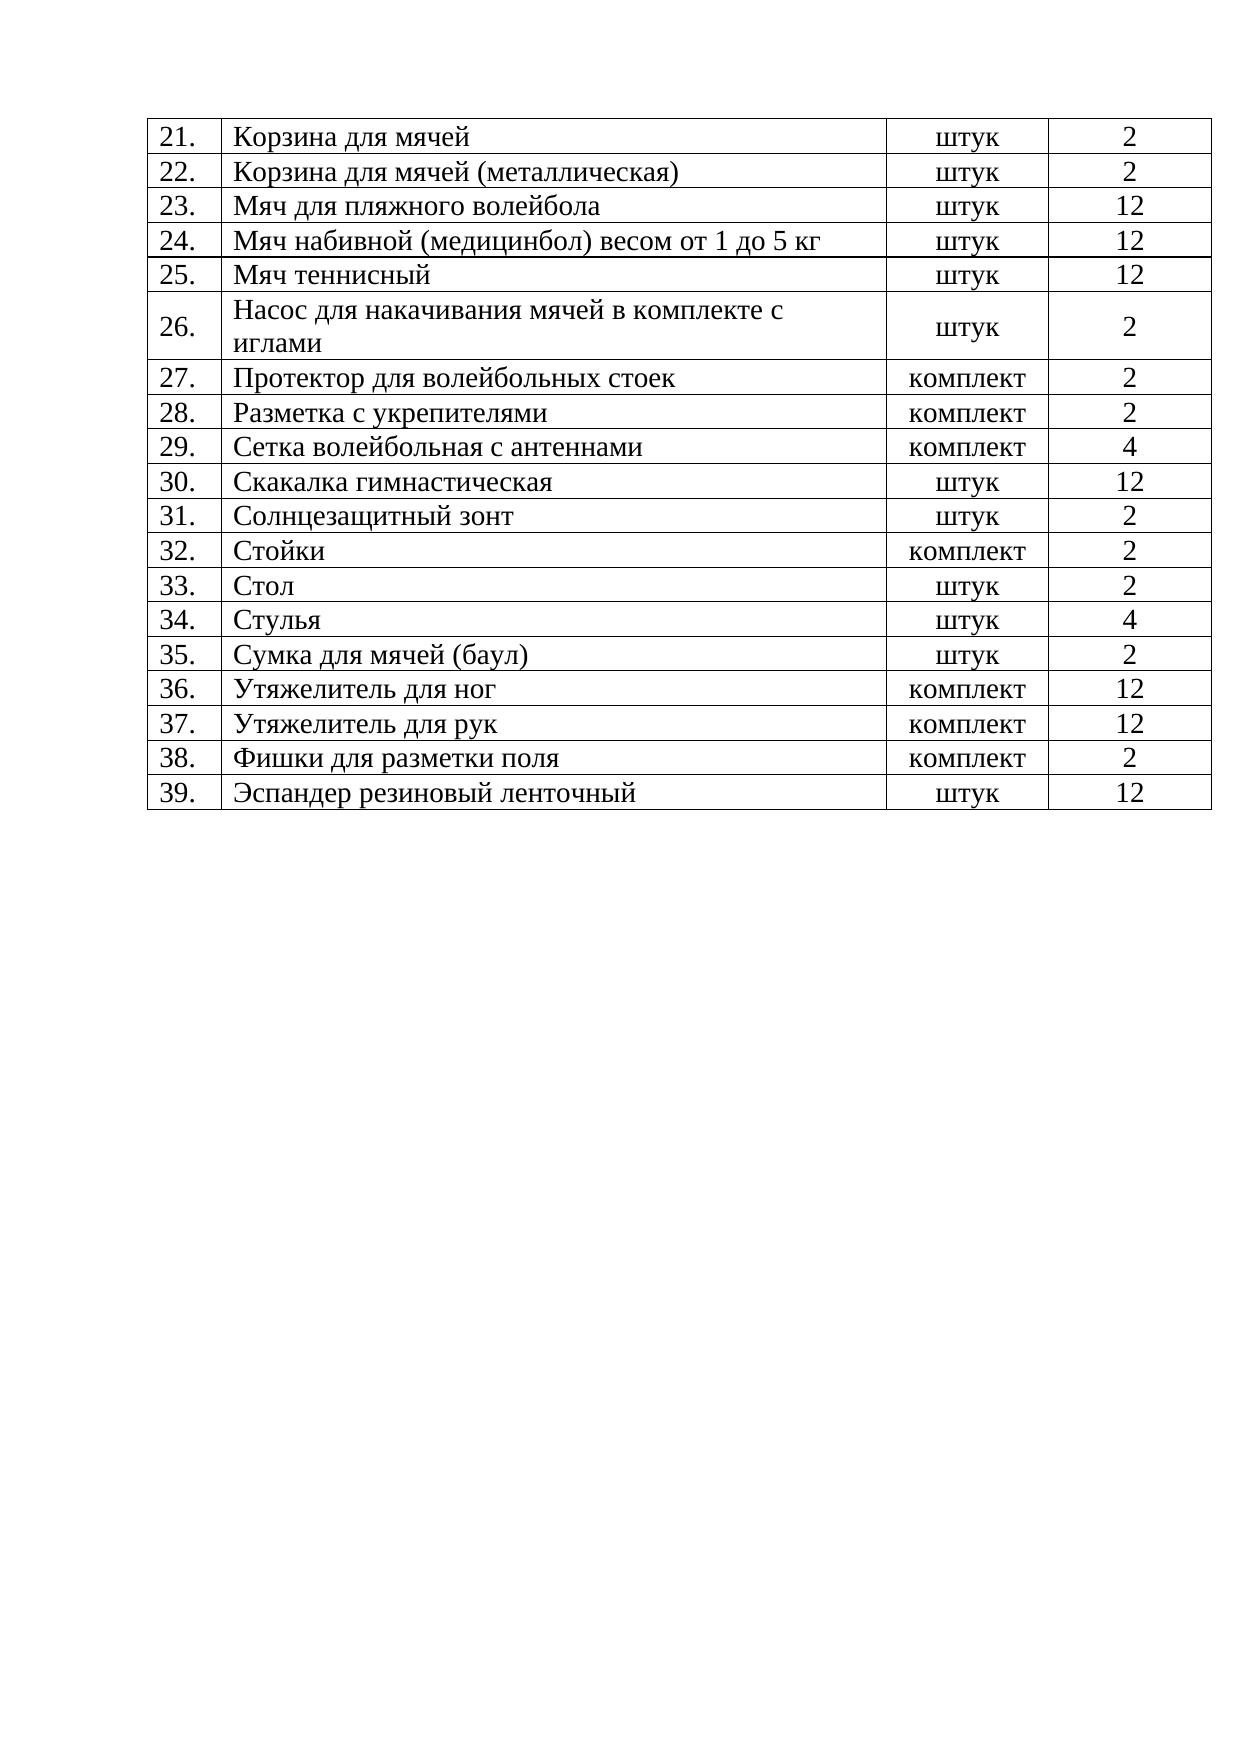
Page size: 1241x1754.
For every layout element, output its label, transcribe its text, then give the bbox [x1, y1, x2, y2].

table_cell [148, 360, 221, 394]
table_cell 2 [1049, 637, 1211, 670]
table_cell Эспандер резиновый ленточный [222, 775, 886, 809]
table_cell Утяжелитель для ног [222, 671, 886, 705]
table_cell Корзина для мячей (металлическая) [222, 154, 886, 187]
table_cell [148, 499, 221, 532]
table_cell штук [887, 258, 1048, 291]
table_cell Корзина для мячей [222, 119, 886, 153]
table_cell [148, 671, 221, 705]
table_cell комплект [887, 429, 1048, 463]
table_cell [148, 602, 221, 636]
table_cell 2 [1049, 360, 1211, 394]
table_cell 4 [1049, 429, 1211, 463]
table_cell [148, 258, 221, 291]
table_cell Сумка для мячей (баул) [222, 637, 886, 670]
table_cell Насос для накачивания мячей в комплекте с иглами [222, 292, 886, 359]
table_cell 12 [1049, 706, 1211, 739]
table_cell Сетка волейбольная с антеннами [222, 429, 886, 463]
table_cell Стойки [222, 533, 886, 567]
table_cell Солнцезащитный зонт [222, 499, 886, 532]
table_cell 2 [1049, 568, 1211, 601]
table_cell комплект [887, 395, 1048, 428]
table_cell [148, 188, 221, 222]
table_cell 2 [1049, 292, 1211, 359]
table_cell Мяч набивной (медицинбол) весом от 1 до 5 кг [222, 223, 886, 256]
table_cell [148, 568, 221, 601]
table_cell штук [887, 292, 1048, 359]
table_cell Разметка с укрепителями [222, 395, 886, 428]
table_cell штук [887, 637, 1048, 670]
table_cell Мяч для пляжного волейбола [222, 188, 886, 222]
table_cell [148, 464, 221, 497]
table_cell Утяжелитель для рук [222, 706, 886, 739]
table_cell [148, 395, 221, 428]
table_cell [148, 154, 221, 187]
table_cell 12 [1049, 671, 1211, 705]
table_cell [148, 533, 221, 567]
table_cell штук [887, 464, 1048, 497]
table_cell Фишки для разметки поля [222, 741, 886, 774]
table_cell штук [887, 119, 1048, 153]
table_cell [148, 775, 221, 809]
table_cell комплект [887, 360, 1048, 394]
table_cell 12 [1049, 223, 1211, 256]
table_cell штук [887, 775, 1048, 809]
table_cell штук [887, 223, 1048, 256]
table_cell Протектор для волейбольных стоек [222, 360, 886, 394]
table_cell штук [887, 568, 1048, 601]
table_cell штук [887, 188, 1048, 222]
table_cell комплект [887, 706, 1048, 739]
table_cell Стол [222, 568, 886, 601]
table_cell 2 [1049, 395, 1211, 428]
table_cell [148, 637, 221, 670]
table_cell 12 [1049, 188, 1211, 222]
table_cell [148, 706, 221, 739]
table_cell комплект [887, 741, 1048, 774]
table_cell 12 [1049, 464, 1211, 497]
table_cell 2 [1049, 741, 1211, 774]
table_cell 2 [1049, 154, 1211, 187]
table_cell Скакалка гимнастическая [222, 464, 886, 497]
table_cell [148, 119, 221, 153]
table_cell 2 [1049, 119, 1211, 153]
table_cell 12 [1049, 775, 1211, 809]
table_cell Стулья [222, 602, 886, 636]
table_cell штук [887, 602, 1048, 636]
table_cell комплект [887, 671, 1048, 705]
table_cell 2 [1049, 499, 1211, 532]
table_cell [148, 429, 221, 463]
table_cell Мяч теннисный [222, 258, 886, 291]
table_cell 4 [1049, 602, 1211, 636]
table_cell 12 [1049, 258, 1211, 291]
table_cell комплект [887, 533, 1048, 567]
table_cell [148, 741, 221, 774]
table_cell 2 [1049, 533, 1211, 567]
table_cell [148, 223, 221, 256]
table_cell штук [887, 499, 1048, 532]
table_cell [148, 292, 221, 359]
table_cell штук [887, 154, 1048, 187]
